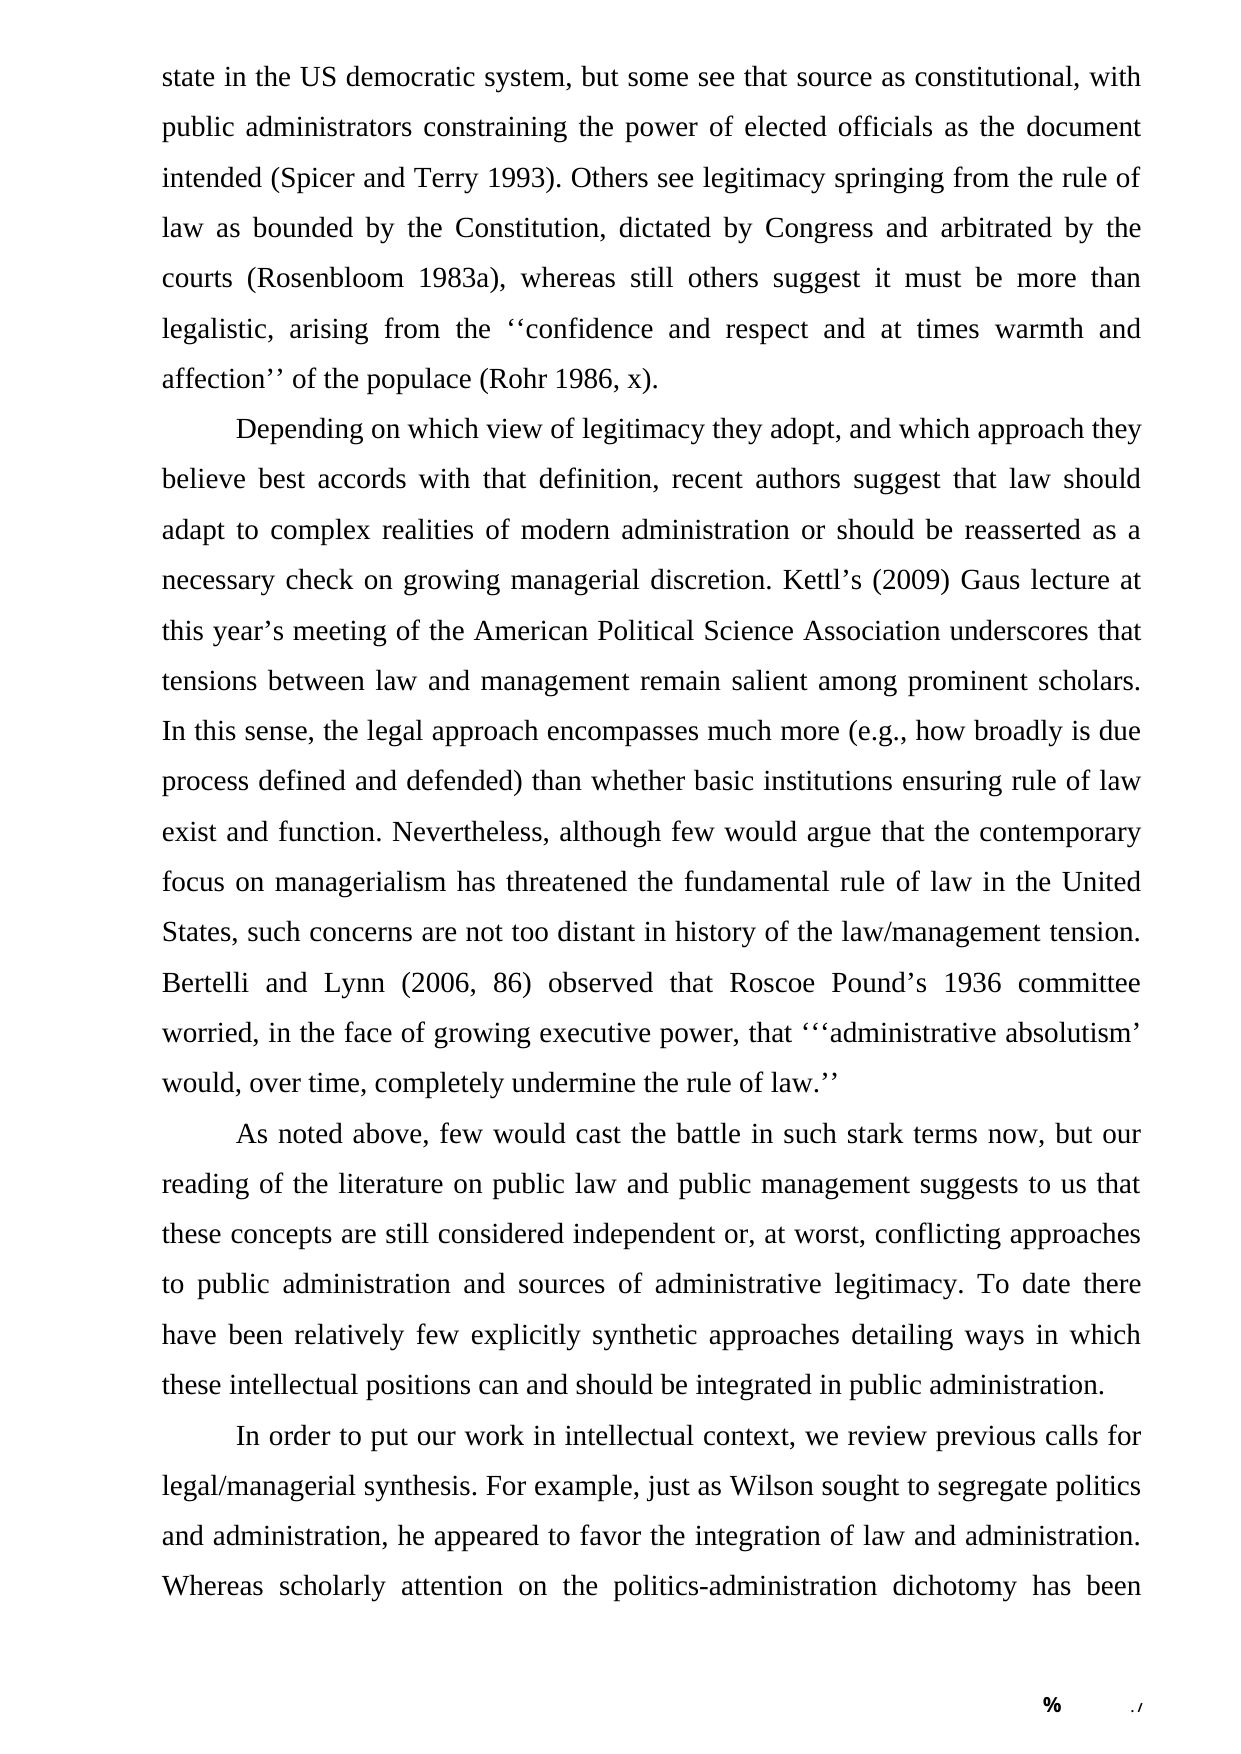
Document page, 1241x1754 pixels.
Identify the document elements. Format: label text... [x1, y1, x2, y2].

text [162, 1418, 1142, 1602]
text As noted above, few would cast the battle in such stark terms now, but our reading of the literature on public law and public management suggests to us that these concepts are still considered independent or, at worst, conflicting approaches to public administration and sources of administrative legitimacy. To date there have been relatively few explicitly synthetic approaches detailing ways in which these intellectual positions can and should be integrated in public administration. [162, 1116, 1142, 1401]
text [162, 59, 1142, 394]
text Depending on which view of legitimacy they adopt, and which approach they believe best accords with that definition, recent authors suggest that law should adapt to complex realities of modern administration or should be reasserted as a necessary check on growing managerial discretion. Kettl’s (2009) Gaus lecture at this year’s meeting of the American Political Science Association underscores that tensions between law and management remain salient among prominent scholars. In this sense, the legal approach encompasses much more (e.g., how broadly is due process defined and defended) than whether basic institutions ensuring rule of law exist and function. Nevertheless, although few would argue that the contemporary focus on managerialism has threatened the fundamental rule of law in the United States, such concerns are not too distant in history of the law/management tension. Bertelli and Lynn (2006, 86) observed that Roscoe Pound’s 1936 committee worried, in the face of growing executive power, that ‘‘‘administrative absolutism’ would, over time, completely undermine the rule of law.’’ [162, 411, 1142, 1099]
